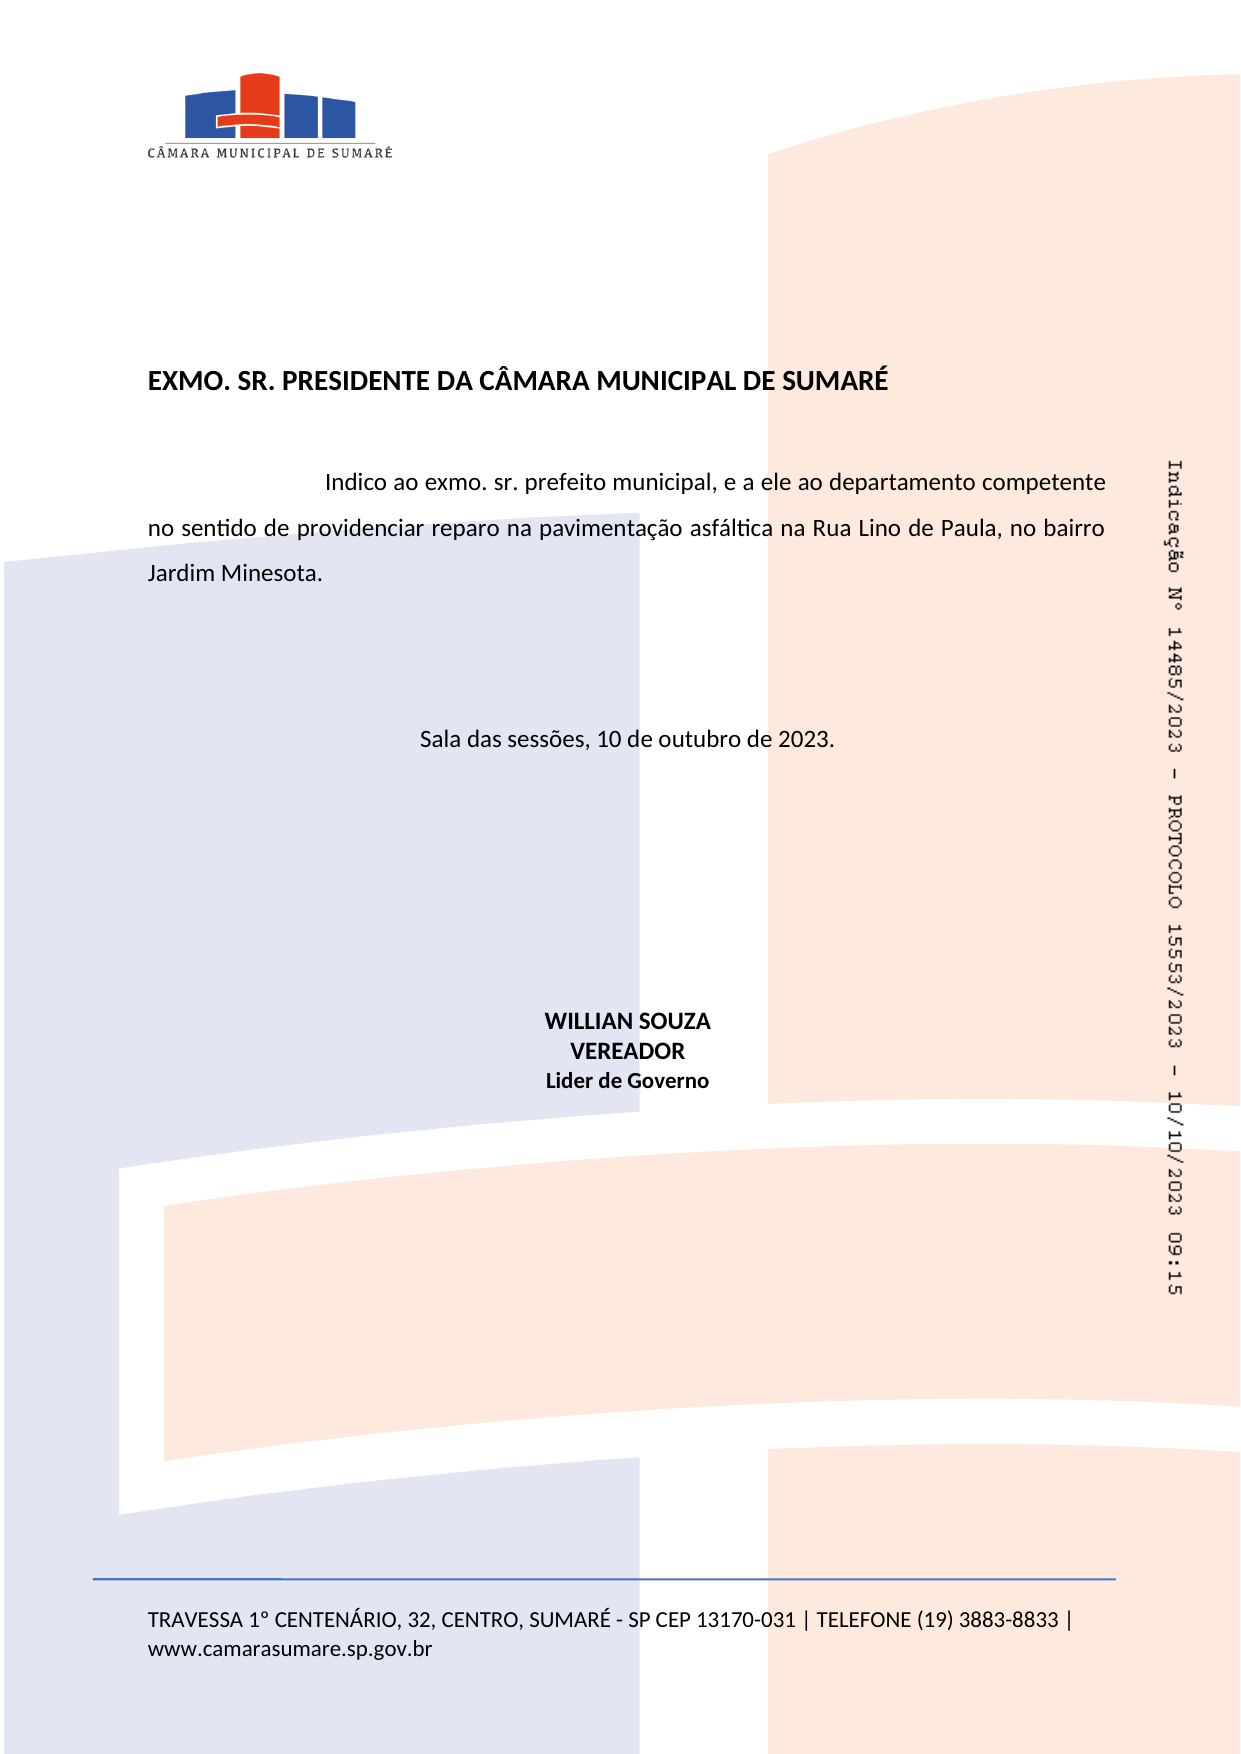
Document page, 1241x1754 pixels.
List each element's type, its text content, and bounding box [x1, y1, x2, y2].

text VEREADOR [148, 1035, 1107, 1066]
text Sala das sessões, 10 de outubro de 2023. [148, 723, 1107, 754]
picture [1142, 455, 1205, 1299]
text Lider de Governo [148, 1066, 1107, 1094]
text WILLIAN SOUZA [148, 1005, 1107, 1035]
text EXMO. SR. PRESIDENTE DA CÂMARA MUNICIPAL DE SUMARÉ [148, 362, 1107, 398]
text Indico ao exmo. sr. prefeito municipal, e a ele ao departamento competente no sentido de providenciar reparo na pavimentação asfáltica na Rua Lino de Paula, no bairro Jardim Minesota. [148, 466, 1107, 588]
picture [147, 73, 394, 160]
